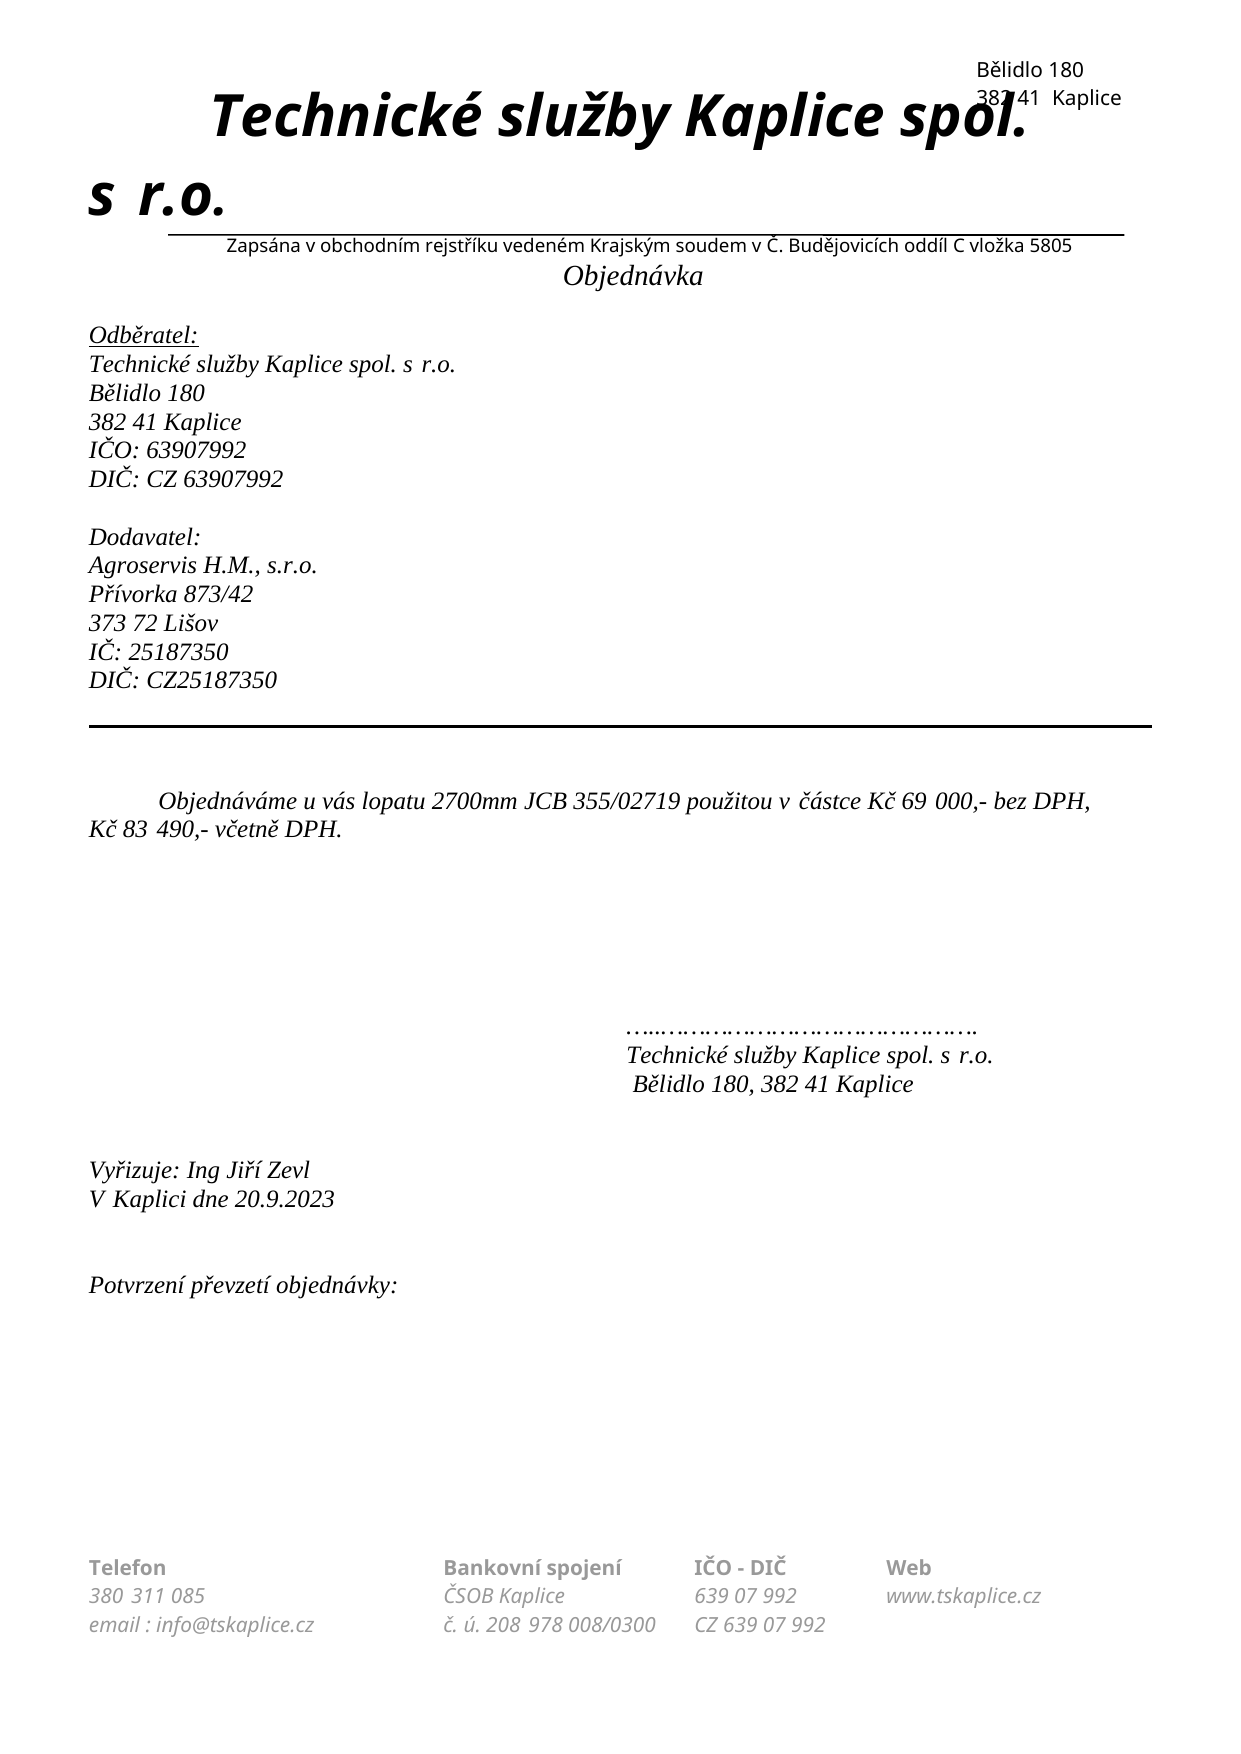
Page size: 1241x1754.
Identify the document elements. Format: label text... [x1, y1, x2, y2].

text Vyřizuje: Ing Jiří Zevl [89, 1155, 1152, 1184]
text V Kaplici dne 20.9.2023 [89, 1184, 1152, 1212]
text Bělidlo 180, 382 41 Kaplice [89, 1069, 1152, 1097]
text 382 41 Kaplice [89, 407, 1152, 436]
text Přívorka 873/42 [89, 579, 1152, 608]
text Odběratel: [89, 321, 1152, 349]
text IČ: 25187350 [89, 637, 1152, 666]
text …..……………………………………. [89, 1011, 1152, 1040]
text Objednáváme u vás lopatu 2700mm JCB 355/02719 použitou v částce Kč 69 000,- bez DPH, [89, 786, 1152, 814]
text Kč 83 490,- včetně DPH. [89, 814, 1152, 843]
text Agroservis H.M., s.r.o. [89, 551, 1152, 579]
text Potvrzení převzetí objednávky: [89, 1270, 1152, 1299]
text Technické služby Kaplice spol. s r.o. [89, 1040, 1152, 1069]
text DIČ: CZ 63907992 [89, 464, 1152, 493]
text 373 72 Lišov [89, 608, 1152, 637]
text Bělidlo 180 [89, 378, 1152, 407]
text IČO: 63907992 [89, 436, 1152, 464]
text Technické služby Kaplice spol. s r.o. [89, 349, 1152, 378]
text Dodavatel: [89, 522, 1152, 551]
text Objednávka [89, 258, 1152, 292]
text DIČ: CZ25187350 [89, 666, 1152, 694]
